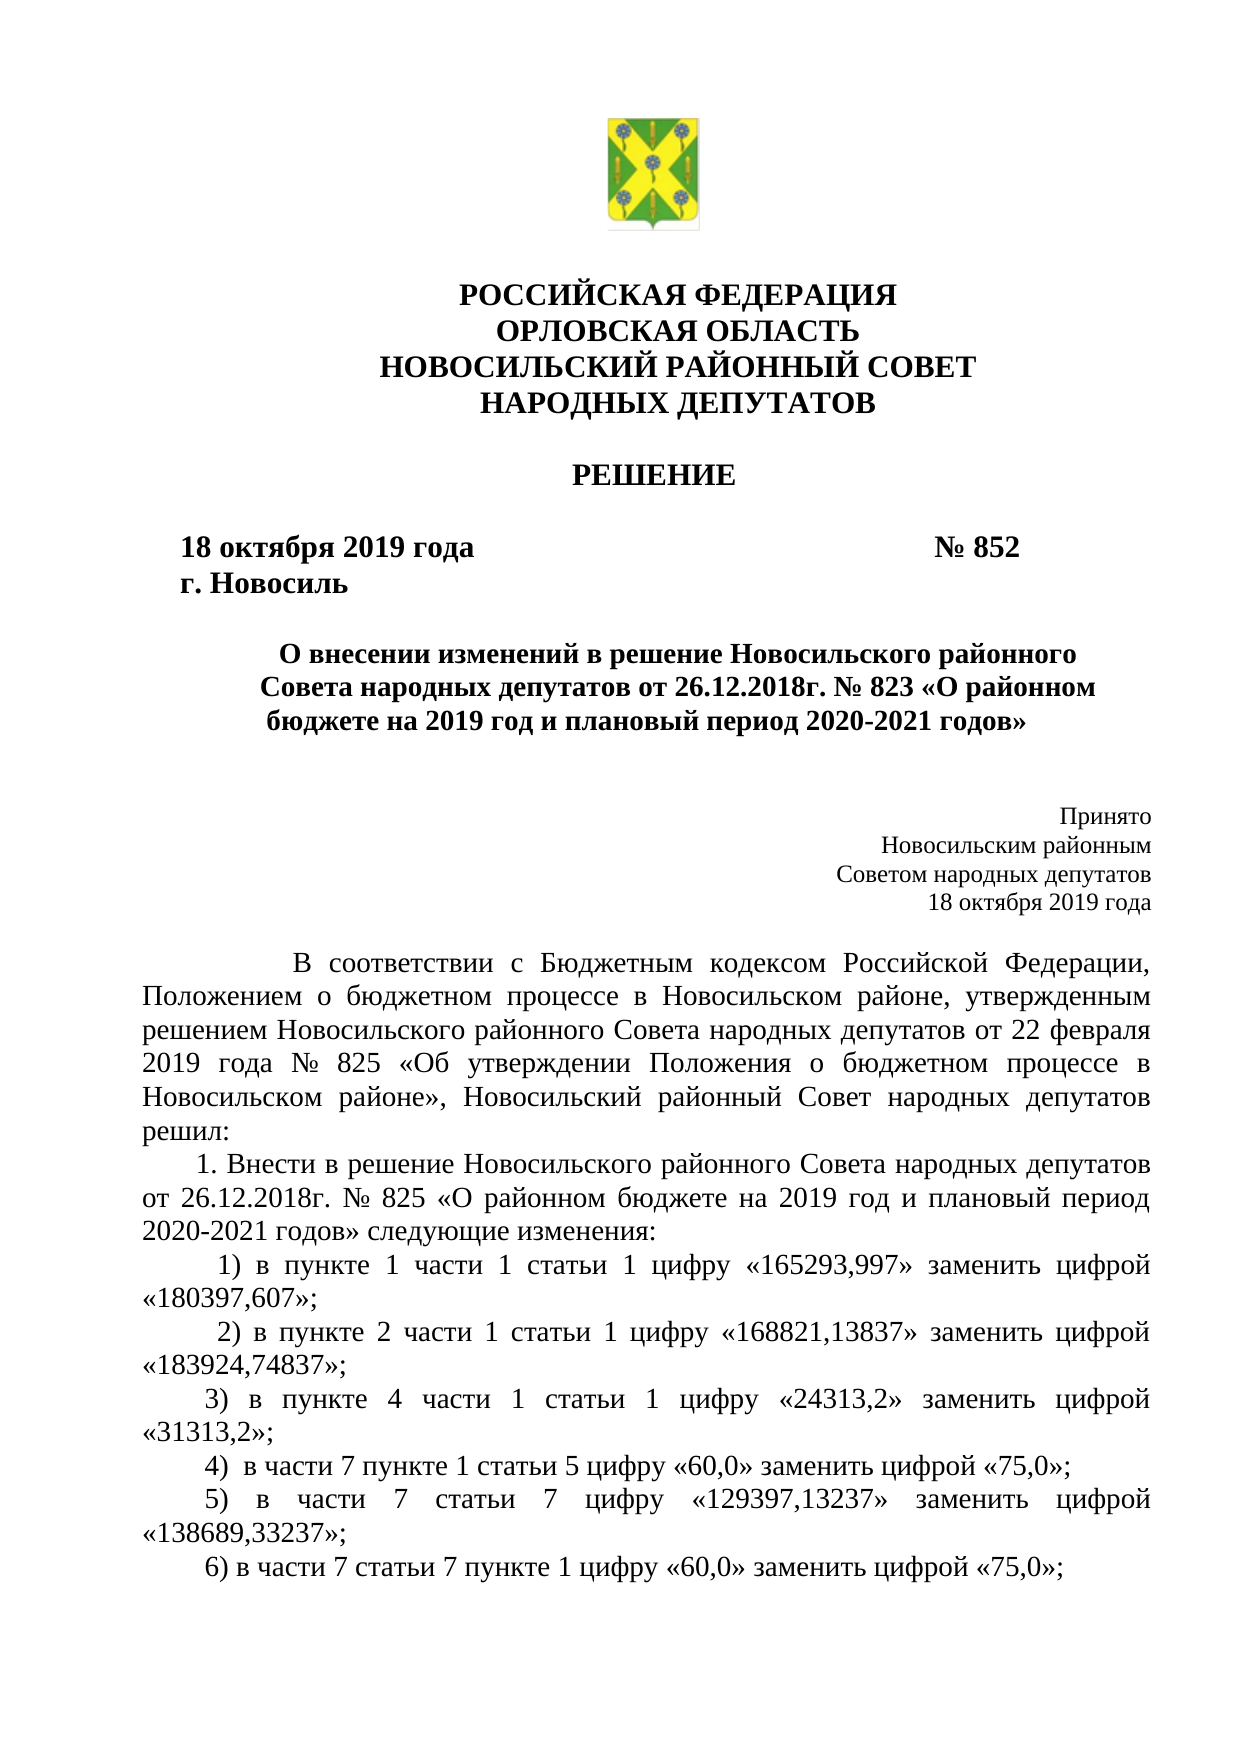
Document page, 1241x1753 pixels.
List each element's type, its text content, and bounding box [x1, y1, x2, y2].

text Принято [142, 801, 1152, 830]
text Советом народных депутатов [142, 859, 1152, 887]
text 3) в пункте 4 части 1 статьи 1 цифру «24313,2» заменить цифрой «31313,2»; [142, 1381, 1152, 1448]
text Новосильским районным [142, 830, 1152, 859]
text В соответствии с Бюджетным кодексом Российской Федерации, Положением о бюджетном процессе в Новосильском районе, утвержденным решением Новосильского районного Совета народных депутатов от 22 февраля 2019 года № 825 «Об утверждении Положения о бюджетном процессе в Новосильском районе», Новосильский районный Совет народных депутатов решил: [142, 945, 1152, 1146]
text г. Новосиль [142, 564, 1152, 600]
text РЕШЕНИЕ [142, 456, 1152, 492]
text Совета народных депутатов от 26.12.2018г. № 823 «О районном бюджете на 2019 год и плановый период 2020-2021 годов» [142, 669, 1152, 736]
text О внесении изменений в решение Новосильского районного [142, 636, 1152, 669]
text 5) в части 7 статьи 7 цифру «129397,13237» заменить цифрой «138689,33237»; [142, 1482, 1152, 1549]
text РОССИЙСКАЯ ФЕДЕРАЦИЯ [142, 276, 1152, 312]
text 18 октября 2019 года [142, 887, 1152, 916]
subtitle 1) в пункте 1 части 1 статьи 1 цифру «165293,997» заменить цифрой «180397,607»; [142, 1247, 1152, 1314]
text 6) в части 7 статьи 7 пункте 1 цифру «60,0» заменить цифрой «75,0»; [142, 1549, 1152, 1582]
picture [607, 118, 701, 232]
text 1. Внести в решение Новосильского районного Совета народных депутатов от 26.12.2018г. № 825 «О районном бюджете на 2019 год и плановый период 2020-2021 годов» следующие изменения: [142, 1146, 1152, 1247]
text 4) в части 7 пункте 1 статьи 5 цифру «60,0» заменить цифрой «75,0»; [142, 1448, 1152, 1482]
subtitle 2) в пункте 2 части 1 статьи 1 цифру «168821,13837» заменить цифрой «183924,74837»; [142, 1314, 1152, 1381]
text ОРЛОВСКАЯ ОБЛАСТЬ [142, 312, 1152, 348]
text НАРОДНЫХ ДЕПУТАТОВ [142, 384, 1152, 420]
text НОВОСИЛЬСКИЙ РАЙОННЫЙ СОВЕТ [142, 348, 1152, 384]
text 18 октября 2019 года № 852 [142, 528, 1152, 564]
